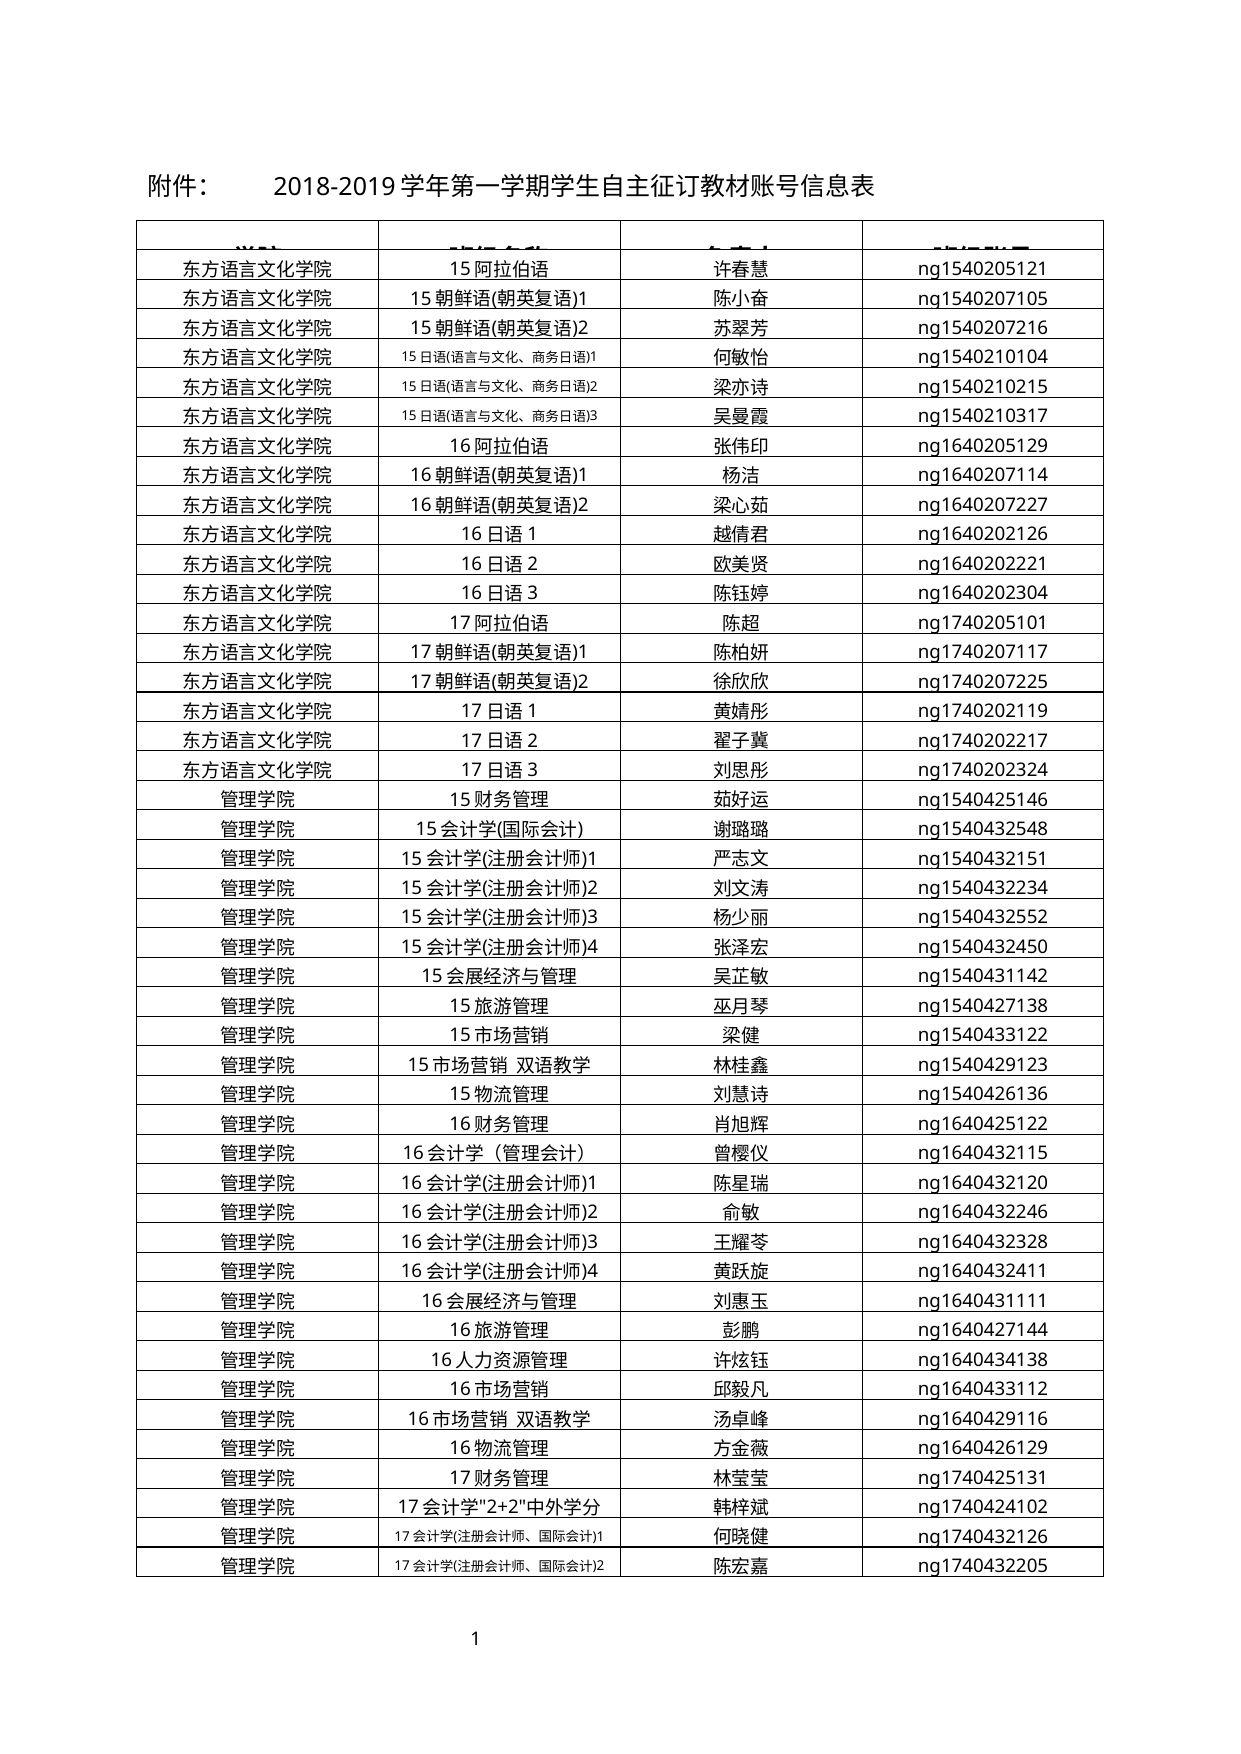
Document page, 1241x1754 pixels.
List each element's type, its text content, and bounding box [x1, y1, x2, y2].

table_cell 张伟印 [621, 427, 862, 456]
table_cell 东方语言文化学院 [137, 634, 378, 662]
table_cell ng1540432151 [863, 840, 1103, 868]
table_cell ng1640207114 [863, 457, 1103, 485]
table_cell 16阿拉伯语 [379, 427, 620, 456]
table_cell ng1640202304 [863, 575, 1103, 603]
table_cell 曾樱仪 [621, 1135, 862, 1163]
table_cell ng1540432548 [863, 810, 1103, 839]
table_header 班级名称 [379, 221, 620, 249]
table_cell 东方语言文化学院 [137, 368, 378, 397]
table_cell ng1740202119 [863, 693, 1103, 721]
table_cell 林莹莹 [621, 1459, 862, 1487]
table_cell ng1740432126 [863, 1518, 1103, 1546]
table_cell 陈超 [621, 604, 862, 632]
table_cell 何敏怡 [621, 339, 862, 367]
table_cell 16物流管理 [379, 1430, 620, 1458]
table_cell 17会计学"2+2"中外学分互认项目 [379, 1489, 620, 1517]
table_cell ng1540205121 [863, 250, 1103, 279]
table_cell 17朝鲜语(朝英复语)2 [379, 663, 620, 691]
table_cell 吴芷敏 [621, 958, 862, 986]
table_cell 巫月琴 [621, 987, 862, 1016]
text 附件： 2018-2019学年第一学期学生自主征订教材账号信息表 [148, 149, 1093, 220]
table_cell 汤卓峰 [621, 1400, 862, 1428]
table_cell 王耀苓 [621, 1223, 862, 1252]
table_cell 管理学院 [137, 987, 378, 1016]
table_cell 管理学院 [137, 1341, 378, 1369]
table_cell 俞敏 [621, 1194, 862, 1222]
table_cell ng1740202217 [863, 722, 1103, 750]
table_cell 15市场营销 双语教学 [379, 1046, 620, 1075]
table_cell 16会计学（管理会计） [379, 1135, 620, 1163]
table_cell ng1540210104 [863, 339, 1103, 367]
table_cell ng1540432450 [863, 928, 1103, 957]
table_cell 15日语(语言与文化、商务日语)2 [379, 368, 620, 397]
table_cell ng1540427138 [863, 987, 1103, 1016]
table_cell 东方语言文化学院 [137, 604, 378, 632]
table_cell 刘文涛 [621, 869, 862, 898]
table_cell ng1640205129 [863, 427, 1103, 456]
table_cell ng1540433122 [863, 1017, 1103, 1045]
table_cell 杨洁 [621, 457, 862, 485]
table_cell 管理学院 [137, 840, 378, 868]
table_cell 管理学院 [137, 958, 378, 986]
table_cell 张泽宏 [621, 928, 862, 957]
table_cell 15会计学(国际会计) [379, 810, 620, 839]
table_cell 17阿拉伯语 [379, 604, 620, 632]
table_cell ng1640202221 [863, 545, 1103, 573]
table_cell ng1540207216 [863, 309, 1103, 338]
table_cell 16会计学(注册会计师)2 [379, 1194, 620, 1222]
table_cell 管理学院 [137, 1223, 378, 1252]
table_cell 16市场营销 双语教学 [379, 1400, 620, 1428]
table_cell 管理学院 [137, 1164, 378, 1193]
table_cell 谢璐璐 [621, 810, 862, 839]
table_cell 管理学院 [137, 1105, 378, 1134]
table_cell 东方语言文化学院 [137, 575, 378, 603]
table_cell 管理学院 [137, 1017, 378, 1045]
table_cell ng1640432115 [863, 1135, 1103, 1163]
table_header 学院 [137, 221, 378, 249]
table_cell 15日语(语言与文化、商务日语)1 [379, 339, 620, 367]
table_cell 东方语言文化学院 [137, 280, 378, 308]
table_cell 16会计学(注册会计师)4 [379, 1253, 620, 1281]
table_cell 陈小奋 [621, 280, 862, 308]
table_cell 管理学院 [137, 928, 378, 957]
table_cell 黄婧彤 [621, 693, 862, 721]
table_cell 刘思彤 [621, 751, 862, 780]
table_cell 管理学院 [137, 1430, 378, 1458]
table_cell 茹好运 [621, 781, 862, 809]
table_cell 陈钰婷 [621, 575, 862, 603]
table_cell ng1740432205 [863, 1548, 1103, 1576]
table_cell 15物流管理 [379, 1076, 620, 1104]
table_cell 管理学院 [137, 1046, 378, 1075]
table_cell 陈柏妍 [621, 634, 862, 662]
table_cell 15朝鲜语(朝英复语)2 [379, 309, 620, 338]
table_cell 东方语言文化学院 [137, 398, 378, 426]
table_cell ng1540429123 [863, 1046, 1103, 1075]
table_cell ng1740425131 [863, 1459, 1103, 1487]
table_cell ng1540425146 [863, 781, 1103, 809]
table_cell 管理学院 [137, 1459, 378, 1487]
table_cell 15会计学(注册会计师)2 [379, 869, 620, 898]
table_cell 17财务管理 [379, 1459, 620, 1487]
table_cell ng1540207105 [863, 280, 1103, 308]
table_cell 韩梓斌 [621, 1489, 862, 1517]
table_cell 陈宏嘉 [621, 1548, 862, 1576]
table_cell 17会计学(注册会计师、国际会计)2 [379, 1548, 620, 1576]
table_cell ng1540426136 [863, 1076, 1103, 1104]
table_cell 管理学院 [137, 1371, 378, 1399]
table_cell 管理学院 [137, 869, 378, 898]
table_cell 东方语言文化学院 [137, 545, 378, 573]
table_cell ng1740424102 [863, 1489, 1103, 1517]
table_cell 管理学院 [137, 1548, 378, 1576]
table_cell ng1640432411 [863, 1253, 1103, 1281]
table_cell 东方语言文化学院 [137, 309, 378, 338]
table_cell ng1540431142 [863, 958, 1103, 986]
table_cell 15日语(语言与文化、商务日语)3 [379, 398, 620, 426]
table_cell ng1740205101 [863, 604, 1103, 632]
table_cell ng1640425122 [863, 1105, 1103, 1134]
table_cell 东方语言文化学院 [137, 516, 378, 544]
table_cell 16日语2 [379, 545, 620, 573]
table_cell 16日语1 [379, 516, 620, 544]
table_cell 15阿拉伯语 [379, 250, 620, 279]
table_cell 东方语言文化学院 [137, 486, 378, 514]
table_cell 林桂鑫 [621, 1046, 862, 1075]
table_cell 管理学院 [137, 1282, 378, 1311]
table_cell ng1640429116 [863, 1400, 1103, 1428]
table_cell 东方语言文化学院 [137, 722, 378, 750]
table_header 负责人 [621, 221, 862, 249]
table_cell 杨少丽 [621, 899, 862, 927]
table_cell 梁亦诗 [621, 368, 862, 397]
table_cell ng1640202126 [863, 516, 1103, 544]
table_cell ng1540432552 [863, 899, 1103, 927]
table_cell 管理学院 [137, 1489, 378, 1517]
table_cell ng1640426129 [863, 1430, 1103, 1458]
table_cell 15市场营销 [379, 1017, 620, 1045]
table_cell ng1640433112 [863, 1371, 1103, 1399]
table_cell 东方语言文化学院 [137, 751, 378, 780]
table_cell ng1640432120 [863, 1164, 1103, 1193]
table_cell 16市场营销 [379, 1371, 620, 1399]
table_header 班级账号 [863, 221, 1103, 249]
table_cell 严志文 [621, 840, 862, 868]
table_cell 16会计学(注册会计师)3 [379, 1223, 620, 1252]
table_cell 刘惠玉 [621, 1282, 862, 1311]
table_cell 吴曼霞 [621, 398, 862, 426]
table_cell 管理学院 [137, 810, 378, 839]
table_cell 东方语言文化学院 [137, 339, 378, 367]
table_cell 东方语言文化学院 [137, 457, 378, 485]
table_cell ng1540432234 [863, 869, 1103, 898]
table_cell ng1540210317 [863, 398, 1103, 426]
table_cell 17朝鲜语(朝英复语)1 [379, 634, 620, 662]
table_cell 欧美贤 [621, 545, 862, 573]
table_cell 徐欣欣 [621, 663, 862, 691]
table_cell 管理学院 [137, 1076, 378, 1104]
table_cell 15旅游管理 [379, 987, 620, 1016]
table_cell 16财务管理 [379, 1105, 620, 1134]
table_cell ng1740207225 [863, 663, 1103, 691]
table_cell 东方语言文化学院 [137, 693, 378, 721]
table_cell 16会展经济与管理 [379, 1282, 620, 1311]
table_cell 17会计学(注册会计师、国际会计)1 [379, 1518, 620, 1546]
table_cell 许炫钰 [621, 1341, 862, 1369]
table_cell ng1640431111 [863, 1282, 1103, 1311]
table_cell 管理学院 [137, 1312, 378, 1340]
table_cell 方金薇 [621, 1430, 862, 1458]
table_cell 东方语言文化学院 [137, 427, 378, 456]
table_cell 15财务管理 [379, 781, 620, 809]
table_cell 15朝鲜语(朝英复语)1 [379, 280, 620, 308]
table_cell 16旅游管理 [379, 1312, 620, 1340]
table_cell 管理学院 [137, 1518, 378, 1546]
table_cell 翟子冀 [621, 722, 862, 750]
table_cell 17日语3 [379, 751, 620, 780]
table_cell ng1540210215 [863, 368, 1103, 397]
table_cell 17日语2 [379, 722, 620, 750]
table_cell 陈星瑞 [621, 1164, 862, 1193]
table_cell ng1640427144 [863, 1312, 1103, 1340]
table_cell ng1740207117 [863, 634, 1103, 662]
table_cell 管理学院 [137, 1400, 378, 1428]
table_cell 黄跃旋 [621, 1253, 862, 1281]
table_cell 越倩君 [621, 516, 862, 544]
table_cell 15会计学(注册会计师)4 [379, 928, 620, 957]
table_cell 许春慧 [621, 250, 862, 279]
table_cell 苏翠芳 [621, 309, 862, 338]
table_cell 管理学院 [137, 781, 378, 809]
table_cell ng1640207227 [863, 486, 1103, 514]
table_cell 肖旭辉 [621, 1105, 862, 1134]
table_cell 17日语1 [379, 693, 620, 721]
table_cell 15会计学(注册会计师)3 [379, 899, 620, 927]
table_cell 16日语3 [379, 575, 620, 603]
table_cell 何晓健 [621, 1518, 862, 1546]
table_cell 16人力资源管理 [379, 1341, 620, 1369]
table_cell 16会计学(注册会计师)1 [379, 1164, 620, 1193]
table_cell 刘慧诗 [621, 1076, 862, 1104]
table_cell 管理学院 [137, 1135, 378, 1163]
table_cell 东方语言文化学院 [137, 663, 378, 691]
table_cell 管理学院 [137, 1194, 378, 1222]
table_cell 邱毅凡 [621, 1371, 862, 1399]
table_cell 梁心茹 [621, 486, 862, 514]
table_cell ng1740202324 [863, 751, 1103, 780]
table_cell ng1640434138 [863, 1341, 1103, 1369]
table_cell 16朝鲜语(朝英复语)1 [379, 457, 620, 485]
table_cell 梁健 [621, 1017, 862, 1045]
table_cell 彭鹏 [621, 1312, 862, 1340]
table_cell ng1640432328 [863, 1223, 1103, 1252]
table_cell 15会展经济与管理 [379, 958, 620, 986]
table_cell 15会计学(注册会计师)1 [379, 840, 620, 868]
table_cell 管理学院 [137, 1253, 378, 1281]
table_cell ng1640432246 [863, 1194, 1103, 1222]
table_cell 16朝鲜语(朝英复语)2 [379, 486, 620, 514]
table_cell 东方语言文化学院 [137, 250, 378, 279]
table_cell 管理学院 [137, 899, 378, 927]
